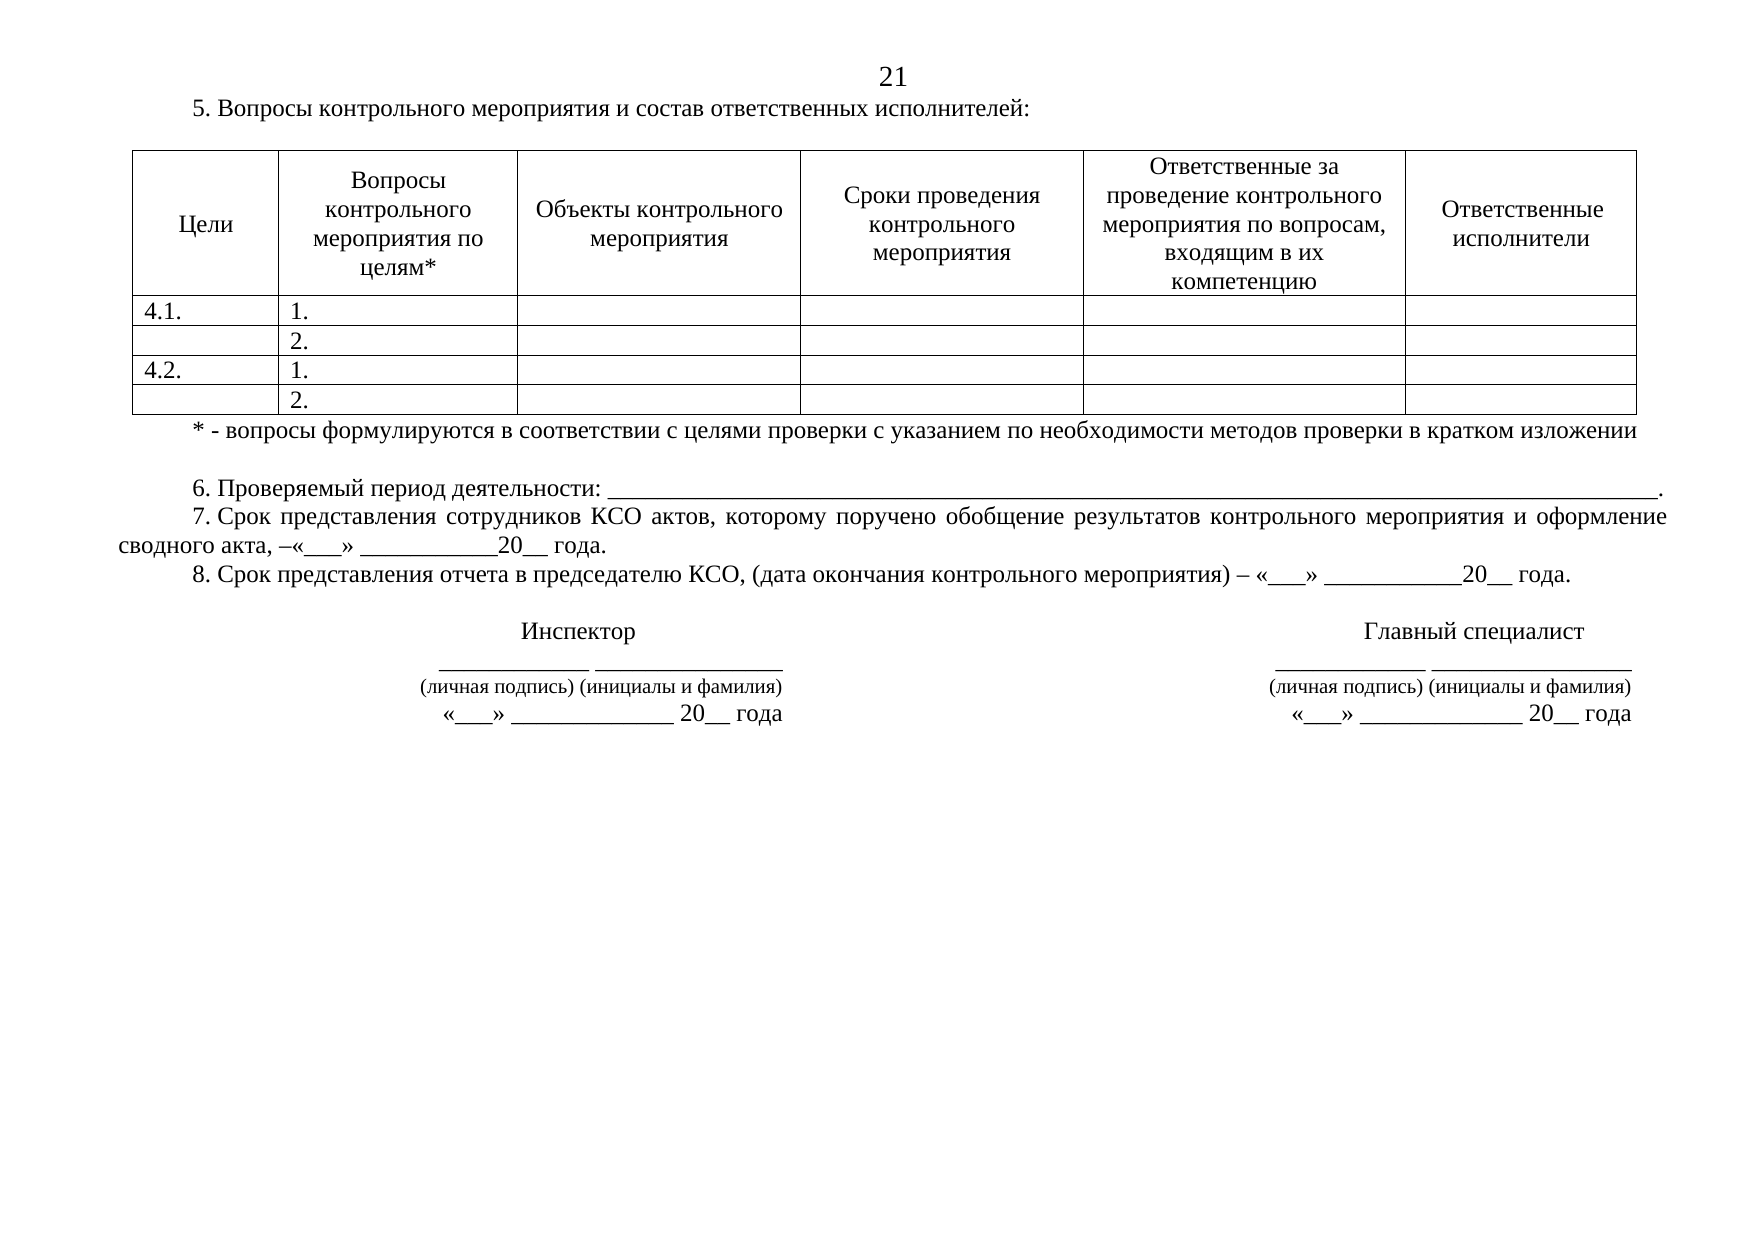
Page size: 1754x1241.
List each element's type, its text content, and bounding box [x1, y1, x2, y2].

table_cell [1406, 385, 1636, 414]
table_cell [1084, 356, 1405, 384]
table_cell [1406, 296, 1636, 325]
table_cell [518, 326, 800, 354]
table_cell [1084, 296, 1405, 325]
table_header Ответственные за проведение контрольного мероприятия по вопросам, входящим в их компетенцию [1084, 151, 1405, 295]
text 8. Срок представления отчета в председателю КСО, (дата окончания контрольного мероприятия) – «___» ___________20__ года. [118, 559, 1668, 588]
text * - вопросы формулируются в соответствии с целями проверки с указанием по необходимости методов проверки в кратком изложении [118, 415, 1668, 444]
table_cell 2. [279, 326, 517, 354]
table_cell 1. [279, 296, 517, 325]
table_cell [518, 385, 800, 414]
text 6. Проверяемый период деятельности: ____________________________________________________________________________________. [118, 473, 1668, 501]
table_cell 1. [279, 356, 517, 384]
table_cell [1406, 326, 1636, 354]
text 7. Срок представления сотрудников КСО актов, которому поручено обобщение результатов контрольного мероприятия и оформление сводного акта, –«___» ___________20__ года. [118, 501, 1668, 559]
table_cell [801, 385, 1083, 414]
table_cell [133, 326, 278, 354]
table_cell [801, 356, 1083, 384]
table_cell [1084, 385, 1405, 414]
table_cell [518, 356, 800, 384]
table_cell [801, 326, 1083, 354]
table_cell [801, 296, 1083, 325]
table_cell [1084, 326, 1405, 354]
table_cell [518, 296, 800, 325]
table_cell 2. [279, 385, 517, 414]
table_header Сроки проведения контрольного мероприятия [801, 151, 1083, 295]
table_header Объекты контрольного мероприятия [518, 151, 800, 295]
table_cell [1406, 356, 1636, 384]
table_header Инспектор ____________ _______________ (личная подпись) (инициалы и фамилия) «___» _____________ 20__ года [125, 616, 812, 784]
table_header Главный специалист ____________ ________________ (личная подпись) (инициалы и фамилия) «___» _____________ 20__ года [812, 616, 1661, 784]
table_cell 4.2. [133, 356, 278, 384]
table_header Ответственные исполнители [1406, 151, 1636, 295]
table_header Цели [133, 151, 278, 295]
text 5. Вопросы контрольного мероприятия и состав ответственных исполнителей: [118, 93, 1668, 121]
table_cell 4.1. [133, 296, 278, 325]
table_cell [133, 385, 278, 414]
table_header Вопросы контрольного мероприятия по целям* [279, 151, 517, 295]
